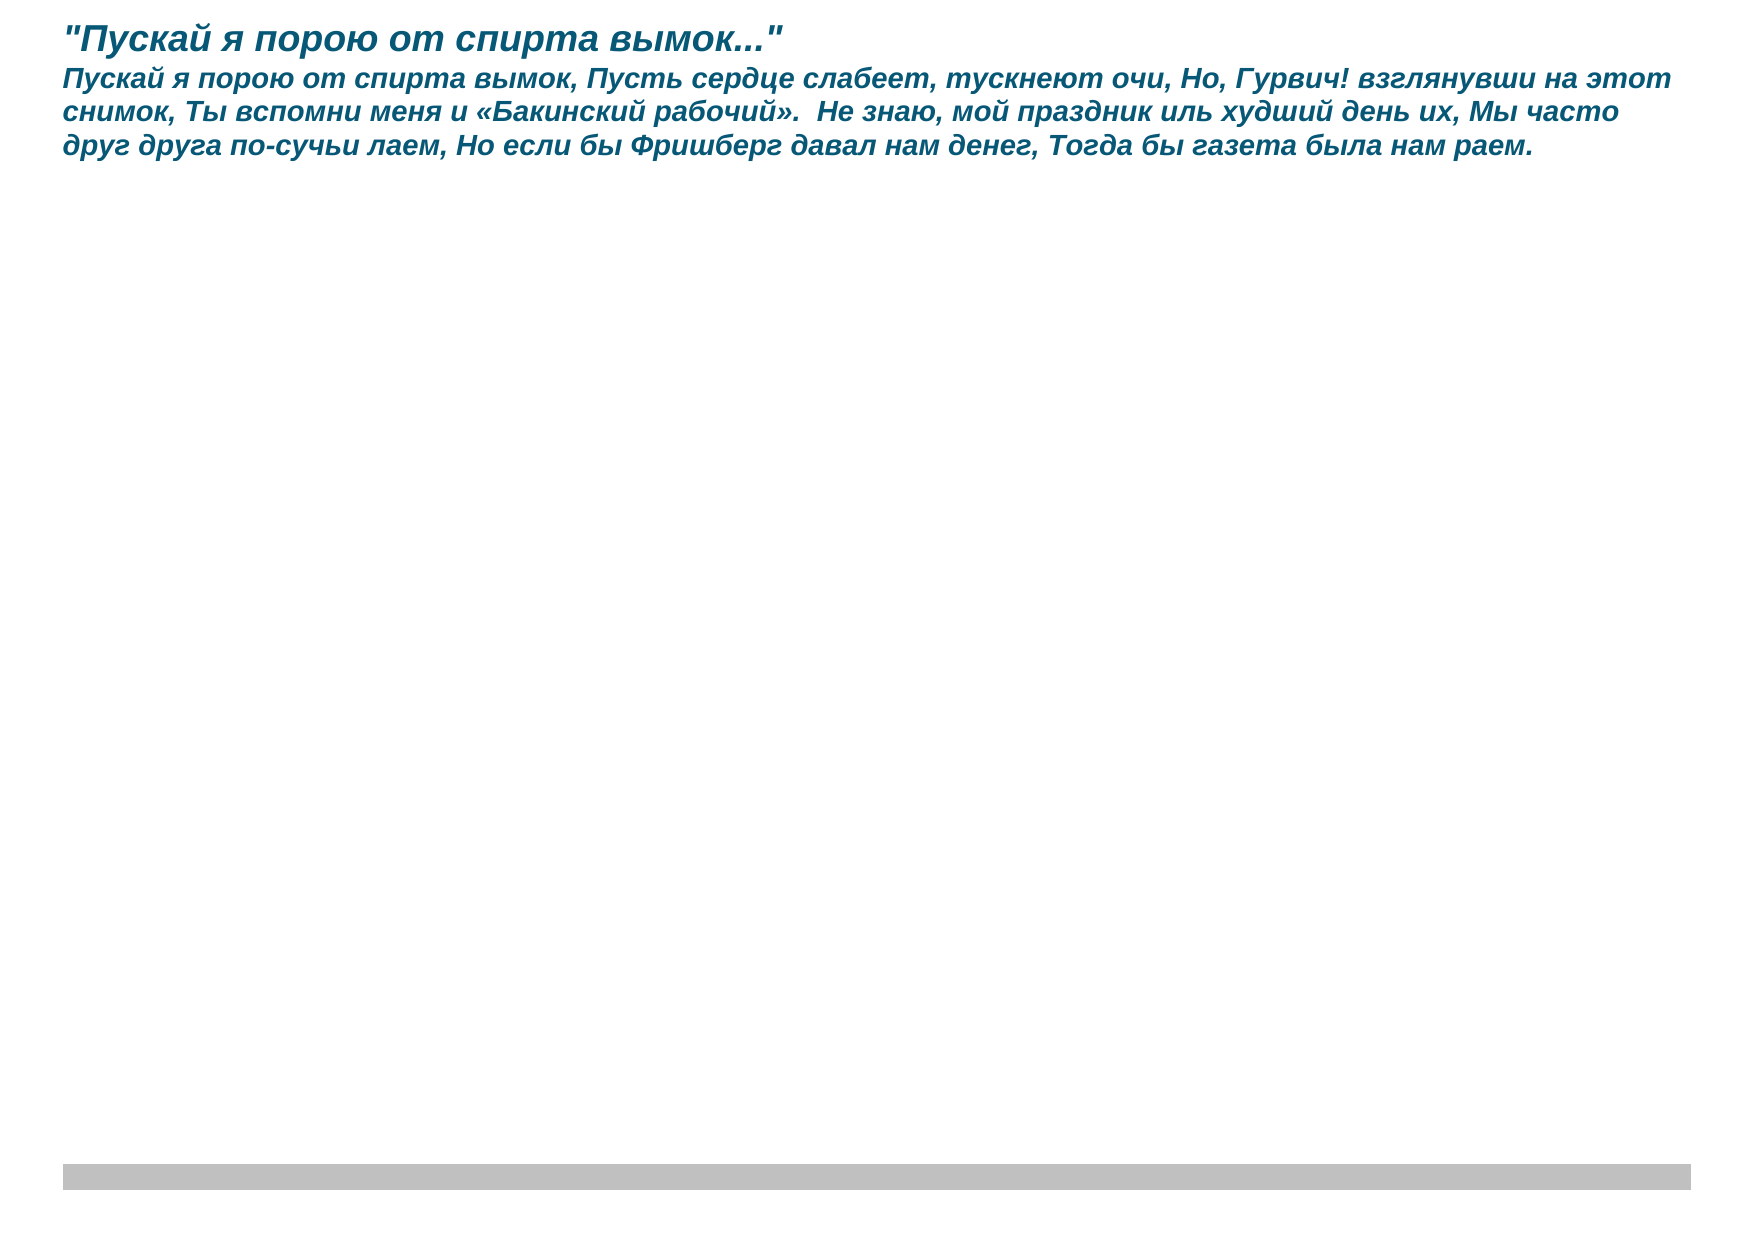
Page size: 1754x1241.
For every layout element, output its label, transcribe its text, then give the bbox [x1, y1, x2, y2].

text Пускай я порою от спирта вымок, [62, 61, 1691, 161]
subtitle "Пускай я порою от спирта вымок..." [62, 17, 1691, 60]
